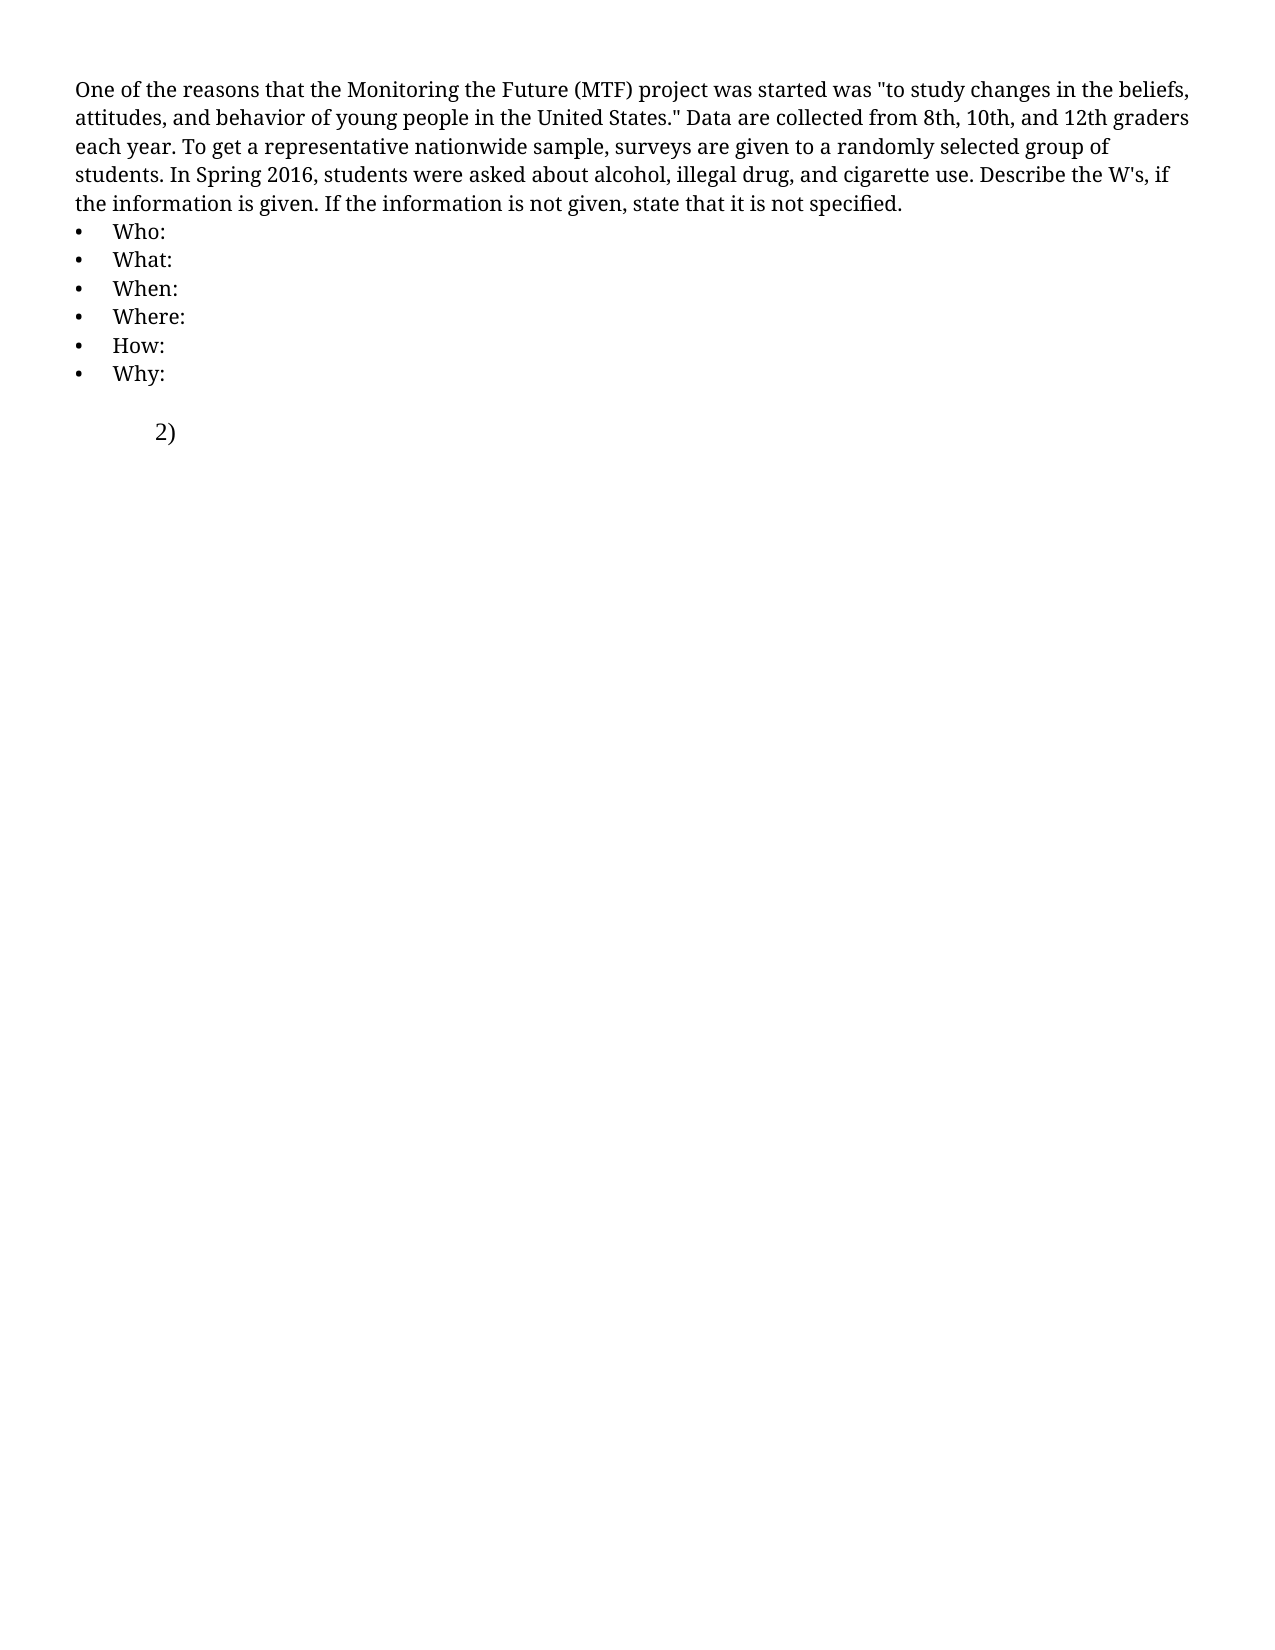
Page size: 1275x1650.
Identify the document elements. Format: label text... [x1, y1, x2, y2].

text • Who: [75, 217, 1200, 246]
text • How: [75, 331, 1200, 359]
text • Where: [75, 302, 1200, 331]
text 2) [112, 417, 176, 445]
text One of the reasons that the Monitoring the Future (MTF) project was started was "to study changes in the beliefs, attitudes, and behavior of young people in the United States." Data are collected from 8th, 10th, and 12th graders each year. To get a representative nationwide sample, surveys are given to a randomly selected group of students. In Spring 2016, students were asked about alcohol, illegal drug, and cigarette use. Describe the W's, if the information is given. If the information is not given, state that it is not specified. [75, 75, 1200, 217]
text • What: [75, 246, 1200, 274]
text • When: [75, 274, 1200, 302]
text • Why: [75, 359, 1200, 388]
